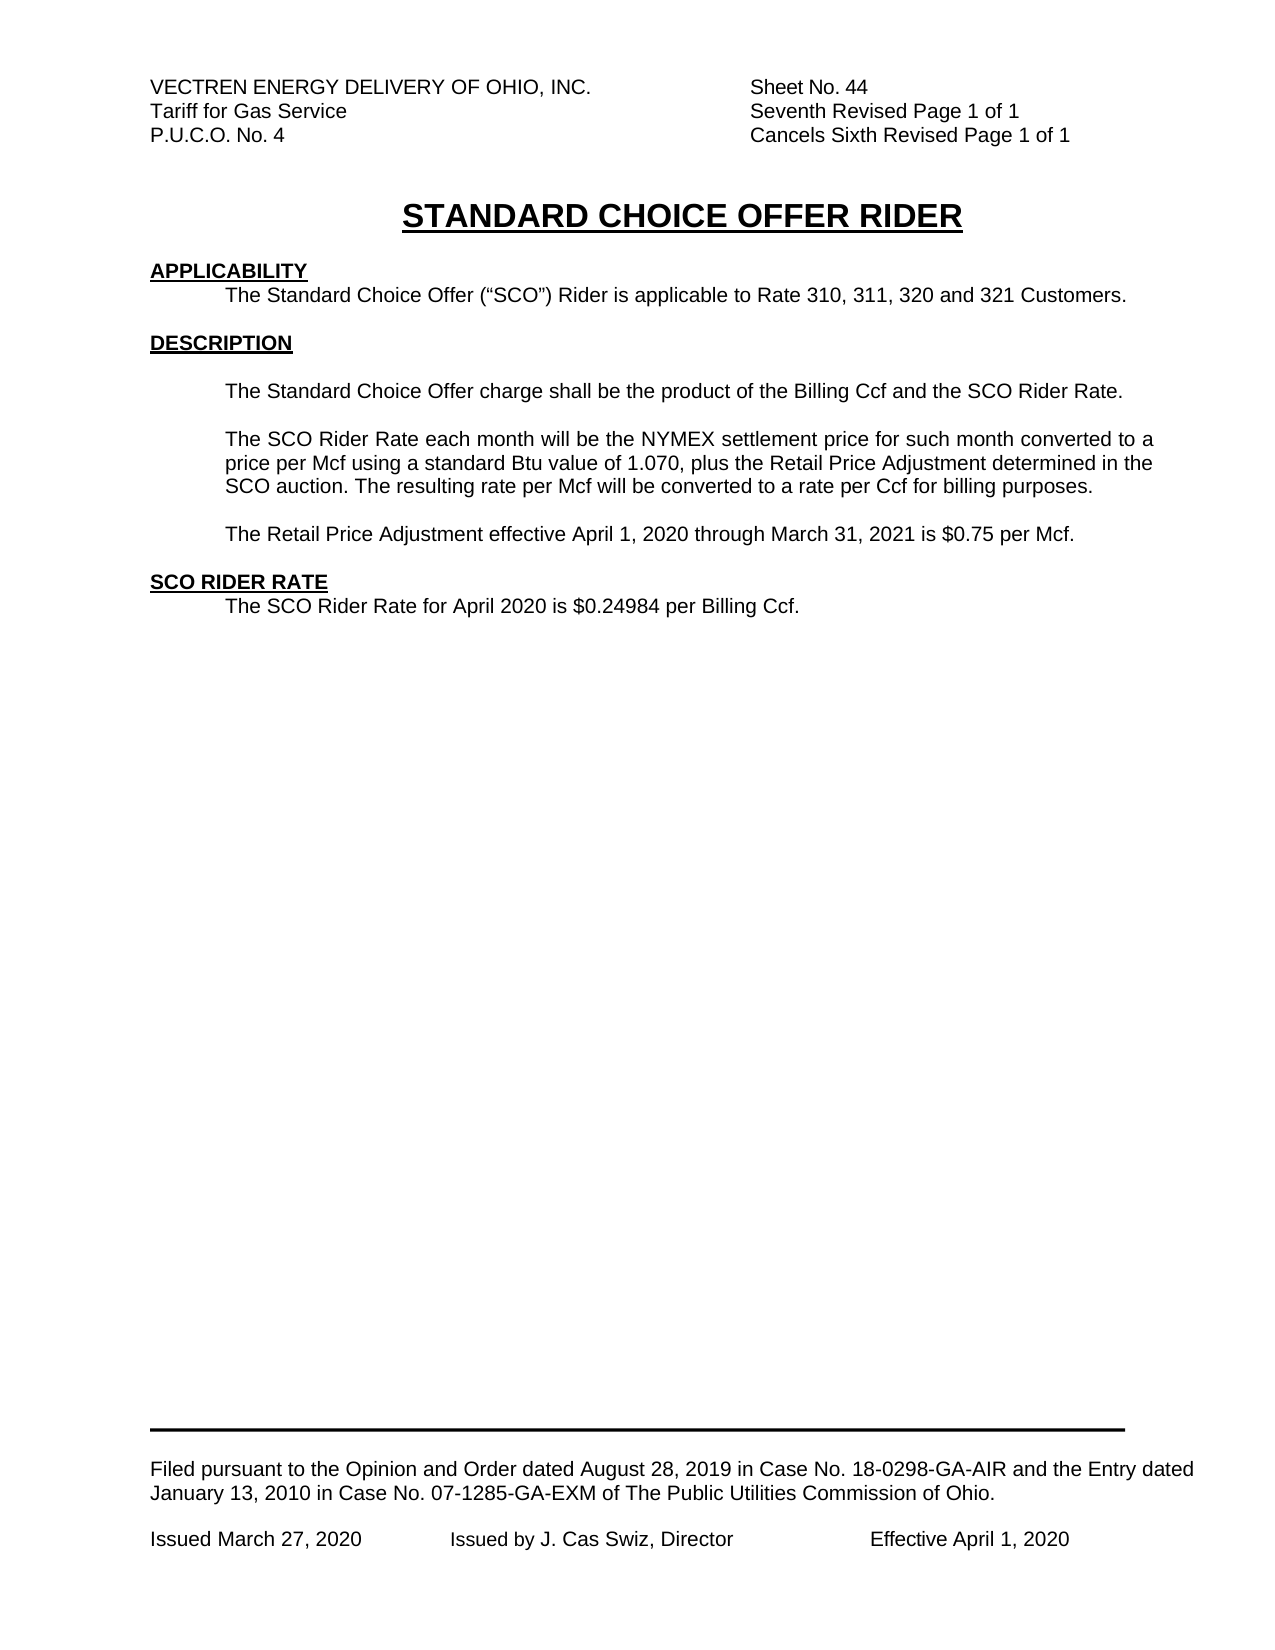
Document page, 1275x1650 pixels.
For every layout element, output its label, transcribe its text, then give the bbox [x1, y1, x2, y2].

text STANDARD CHOICE OFFER RIDER [150, 196, 1215, 235]
text The SCO Rider Rate each month will be the NYMEX settlement price for such month converted to a price per Mcf using a standard Btu value of 1.070, plus the Retail Price Adjustment determined in the SCO auction. The resulting rate per Mcf will be converted to a rate per Ccf for billing purposes. [225, 426, 1155, 498]
text SCO RIDER RATE [150, 570, 1215, 594]
text The SCO Rider Rate for April 2020 is $0.24984 per Billing Ccf. [225, 594, 1215, 618]
text DESCRIPTION [150, 331, 1215, 354]
text The Retail Price Adjustment effective April 1, 2020 through March 31, 2021 is $0.75 per Mcf. [225, 522, 1155, 546]
text The Standard Choice Offer (“SCO”) Rider is applicable to Rate 310, 311, 320 and 321 Customers. [225, 283, 1155, 307]
text The Standard Choice Offer charge shall be the product of the Billing Ccf and the SCO Rider Rate. [225, 378, 1155, 402]
text APPLICABILITY [150, 259, 1215, 283]
